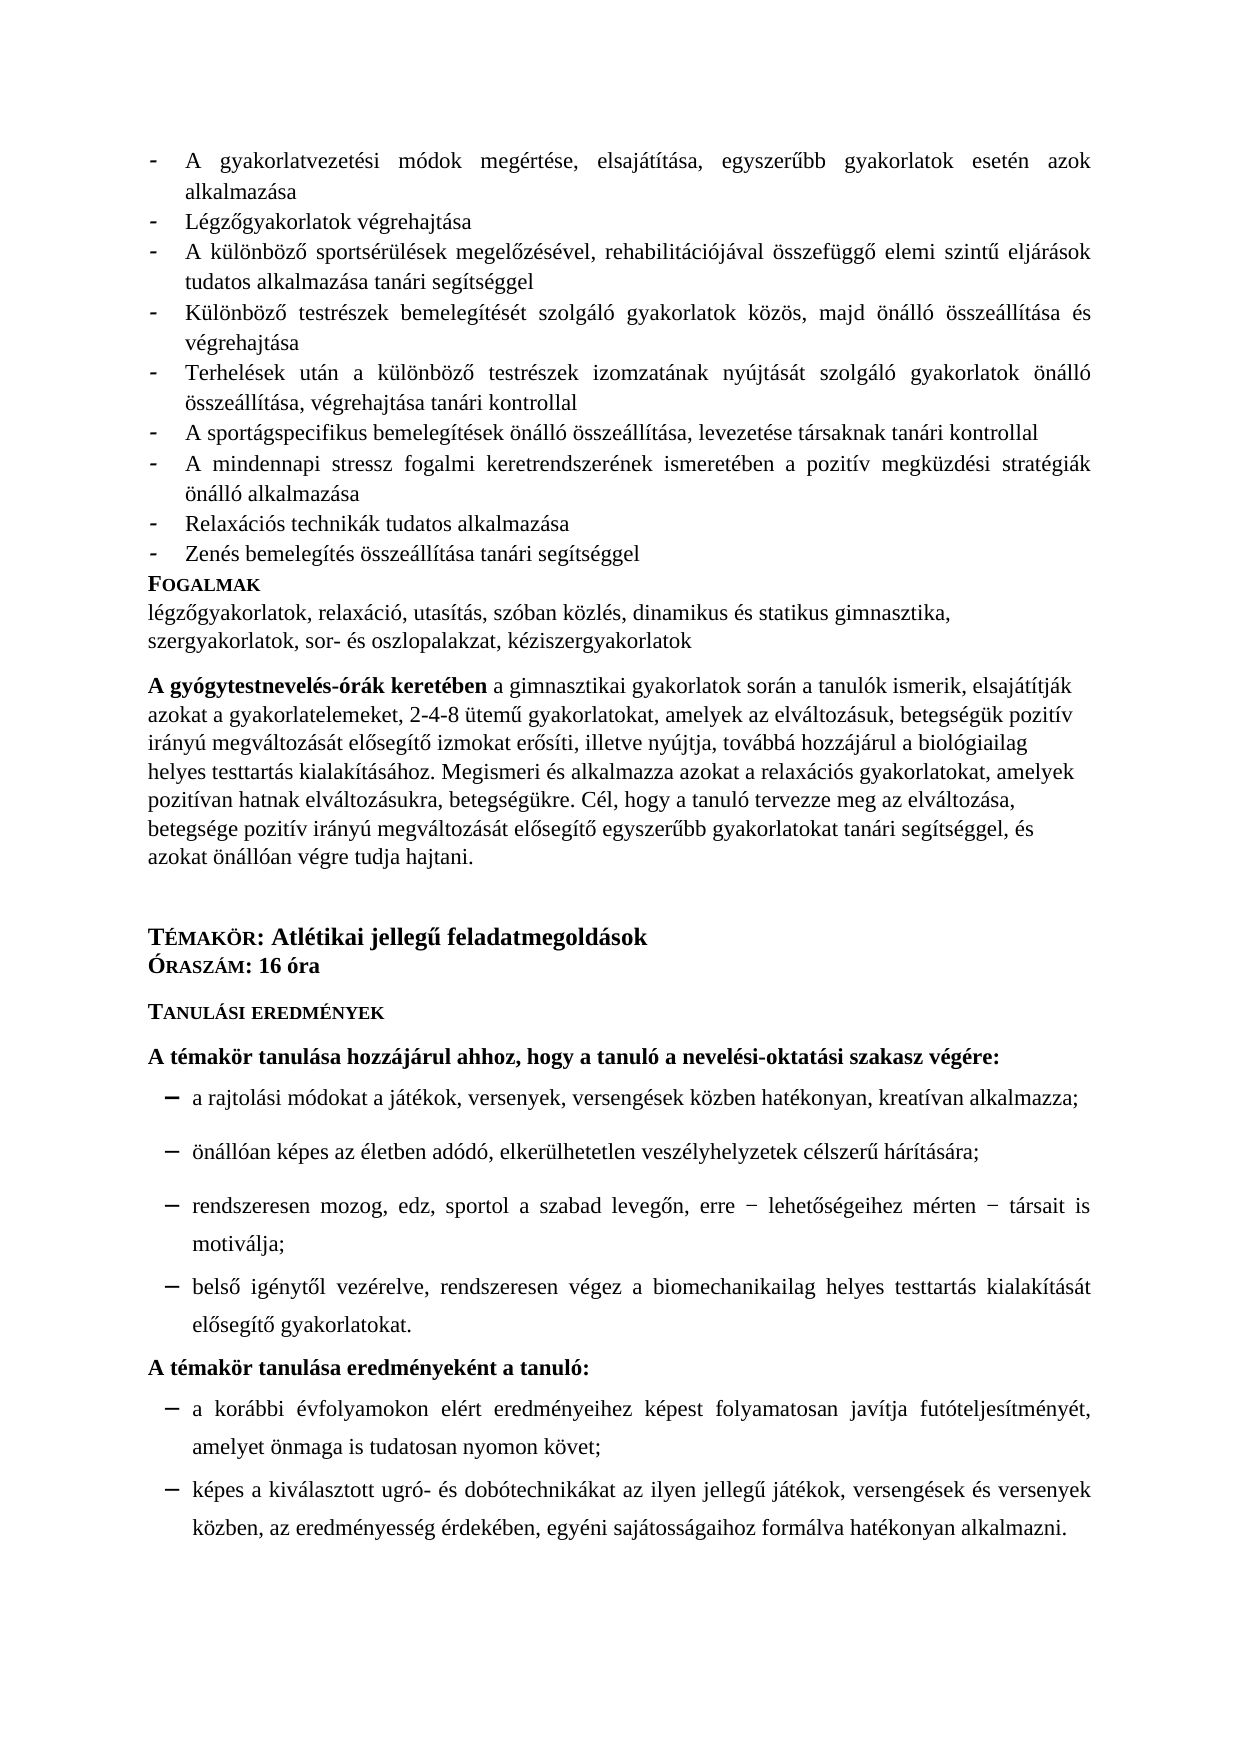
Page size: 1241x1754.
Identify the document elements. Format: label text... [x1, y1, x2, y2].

list A mindennapi stressz fogalmi keretrendszerének ismeretében a pozitív megküzdési stratégiák önálló alkalmazása [148, 450, 1093, 506]
list a rajtolási módokat a játékok, versenyek, versengések közben hatékonyan, kreatívan alkalmazza; [162, 1071, 1093, 1118]
list Terhelések után a különböző testrészek izomzatának nyújtását szolgáló gyakorlatok önálló összeállítása, végrehajtása tanári kontrollal [148, 359, 1093, 416]
list A gyakorlatvezetési módok megértése, elsajátítása, egyszerűbb gyakorlatok esetén azok alkalmazása [148, 148, 1093, 204]
text Témakör: Atlétikai jellegű feladatmegoldások [148, 922, 1093, 950]
list képes a kiválasztott ugró- és dobótechnikákat az ilyen jellegű játékok, versengések és versenyek közben, az eredményesség érdekében, egyéni sajátosságaihoz formálva hatékonyan alkalmazni. [162, 1463, 1093, 1540]
list Zenés bemelegítés összeállítása tanári segítséggel [148, 540, 1093, 567]
list A sportágspecifikus bemelegítések önálló összeállítása, levezetése társaknak tanári kontrollal [148, 419, 1093, 446]
text légzőgyakorlatok, relaxáció, utasítás, szóban közlés, dinamikus és statikus gimnasztika, szergyakorlatok, sor- és oszlopalakzat, kéziszergyakorlatok [148, 599, 1093, 654]
list a korábbi évfolyamokon elért eredményeihez képest folyamatosan javítja futóteljesítményét, amelyet önmaga is tudatosan nyomon követ; [162, 1382, 1093, 1459]
list Különböző testrészek bemelegítését szolgáló gyakorlatok közös, majd önálló összeállítása és végrehajtása [148, 299, 1093, 355]
list önállóan képes az életben adódó, elkerülhetetlen veszélyhelyzetek célszerű hárítására; [162, 1125, 1093, 1172]
text Tanulási eredmények [148, 998, 1093, 1024]
list Légzőgyakorlatok végrehajtása [148, 208, 1093, 234]
text Óraszám: 16 óra [148, 953, 1093, 979]
list Relaxációs technikák tudatos alkalmazása [148, 510, 1093, 536]
text A témakör tanulása hozzájárul ahhoz, hogy a tanuló a nevelési-oktatási szakasz végére: [148, 1043, 1093, 1069]
list A különböző sportsérülések megelőzésével, rehabilitációjával összefüggő elemi szintű eljárások tudatos alkalmazása tanári segítséggel [148, 238, 1093, 295]
text A gyógytestnevelés-órák keretében a gimnasztikai gyakorlatok során a tanulók ismerik, elsajátítják azokat a gyakorlatelemeket, 2-4-8 ütemű gyakorlatokat, amelyek az elváltozásuk, betegségük pozitív irányú megváltozását elősegítő izmokat erősíti, illetve nyújtja, továbbá hozzájárul a biológiailag helyes testtartás kialakításához. Megismeri és alkalmazza azokat a relaxációs gyakorlatokat, amelyek pozitívan hatnak elváltozásukra, betegségükre. Cél, hogy a tanuló tervezze meg az elváltozása, betegsége pozitív irányú megváltozását elősegítő egyszerűbb gyakorlatokat tanári segítséggel, és azokat önállóan végre tudja hajtani. [148, 672, 1093, 869]
list belső igénytől vezérelve, rendszeresen végez a biomechanikailag helyes testtartás kialakítását elősegítő gyakorlatokat. [162, 1260, 1093, 1337]
text A témakör tanulása eredményeként a tanuló: [148, 1354, 1093, 1380]
list rendszeresen mozog, edz, sportol a szabad levegőn, erre − lehetőségeihez mérten − társait is motiválja; [162, 1179, 1093, 1256]
text Fogalmak [148, 571, 1093, 597]
